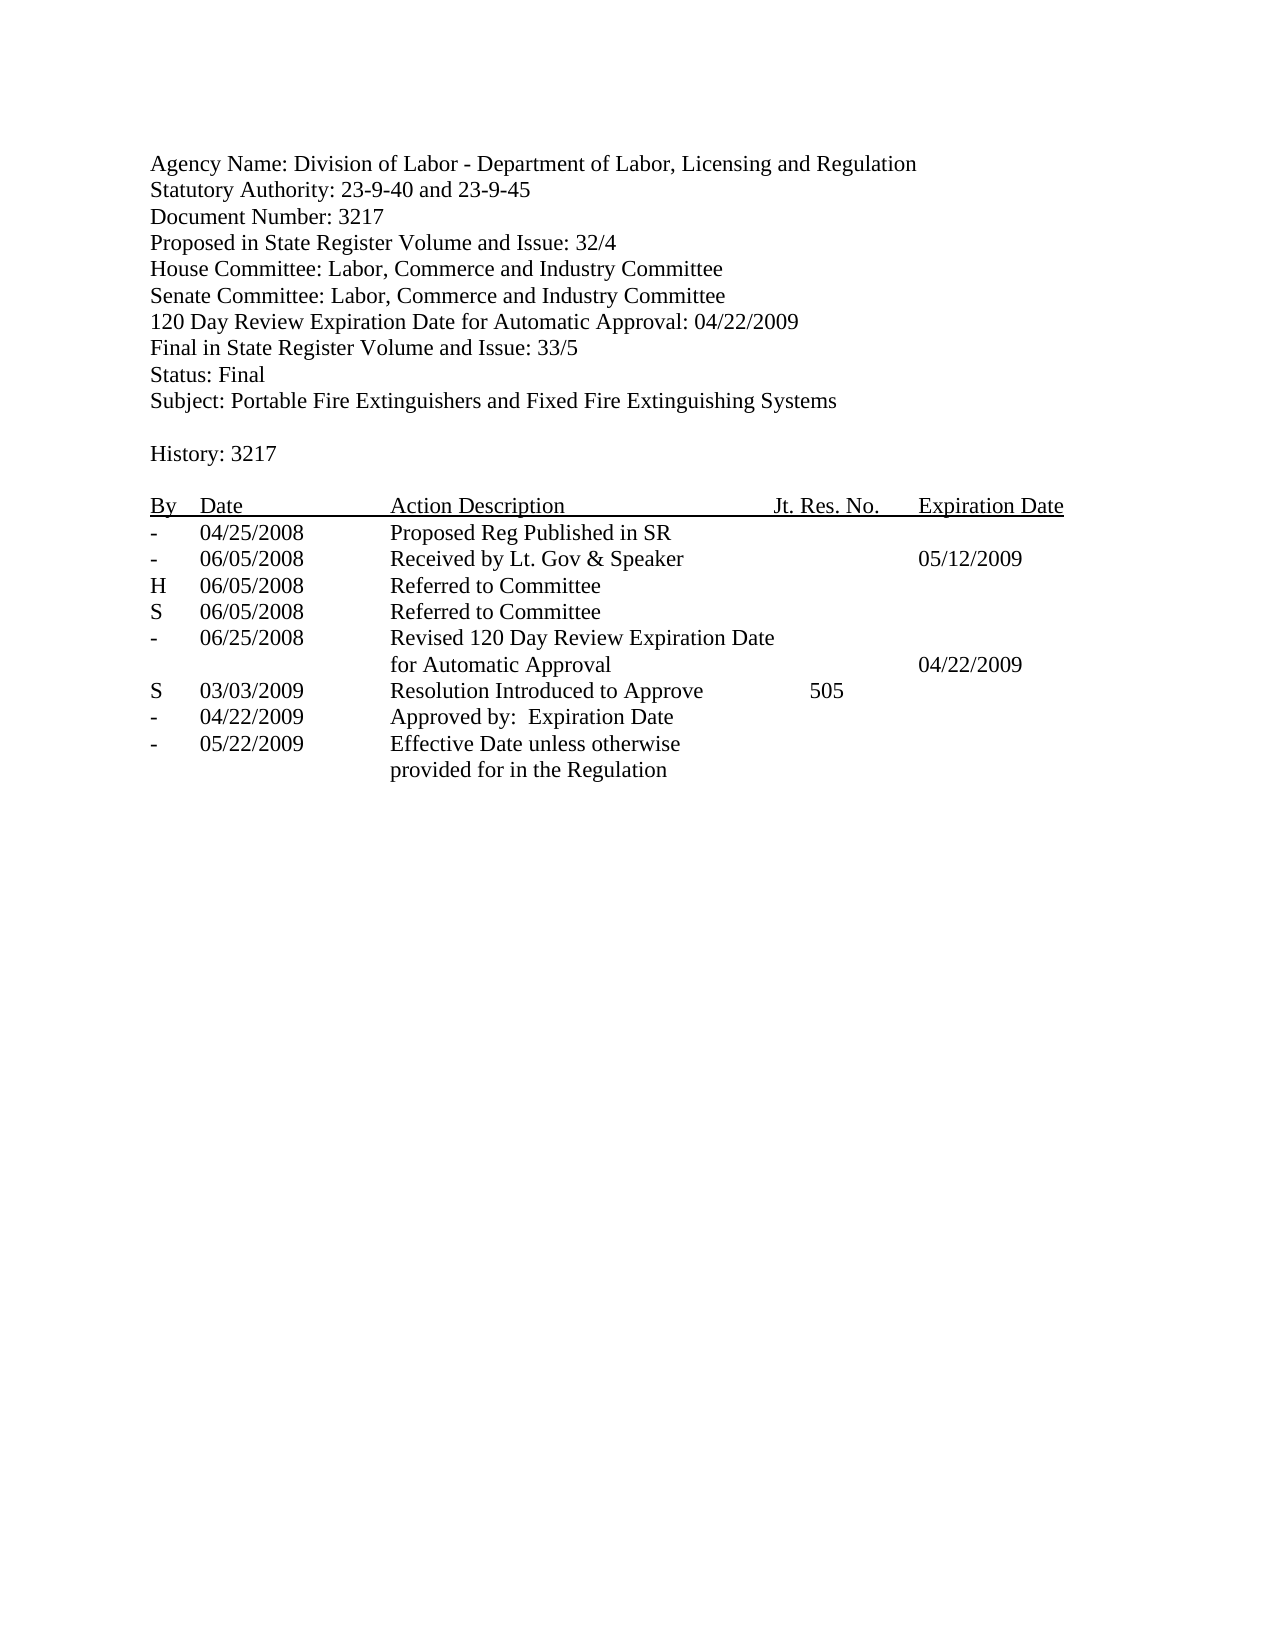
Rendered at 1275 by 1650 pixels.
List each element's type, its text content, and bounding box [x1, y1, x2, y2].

text - 06/25/2008 Revised 120 Day Review Expiration Date [150, 624, 1125, 651]
text By Date Action Description Jt. Res. No. Expiration Date [150, 493, 1125, 519]
text House Committee: Labor, Commerce and Industry Committee [150, 255, 1125, 282]
text H 06/05/2008 Referred to Committee [150, 572, 1125, 598]
text - 06/05/2008 Received by Lt. Gov & Speaker 05/12/2009 [150, 545, 1125, 572]
text - 04/25/2008 Proposed Reg Published in SR [150, 519, 1125, 545]
text 120 Day Review Expiration Date for Automatic Approval: 04/22/2009 [150, 308, 1125, 334]
text - 05/22/2009 Effective Date unless otherwise [150, 730, 1125, 756]
text History: 3217 [150, 440, 1125, 466]
text Agency Name: Division of Labor - Department of Labor, Licensing and Regulation [150, 150, 1125, 176]
text provided for in the Regulation [150, 756, 1125, 782]
text Proposed in State Register Volume and Issue: 32/4 [150, 229, 1125, 255]
text Document Number: 3217 [150, 203, 1125, 229]
text Senate Committee: Labor, Commerce and Industry Committee [150, 282, 1125, 308]
text S 03/03/2009 Resolution Introduced to Approve 505 [150, 677, 1125, 703]
text Statutory Authority: 23-9-40 and 23-9-45 [150, 176, 1125, 203]
text for Automatic Approval 04/22/2009 [150, 651, 1125, 677]
text - 04/22/2009 Approved by: Expiration Date [150, 703, 1125, 730]
text Final in State Register Volume and Issue: 33/5 [150, 334, 1125, 361]
text Status: Final [150, 361, 1125, 387]
text S 06/05/2008 Referred to Committee [150, 598, 1125, 624]
text Subject: Portable Fire Extinguishers and Fixed Fire Extinguishing Systems [150, 387, 1125, 413]
